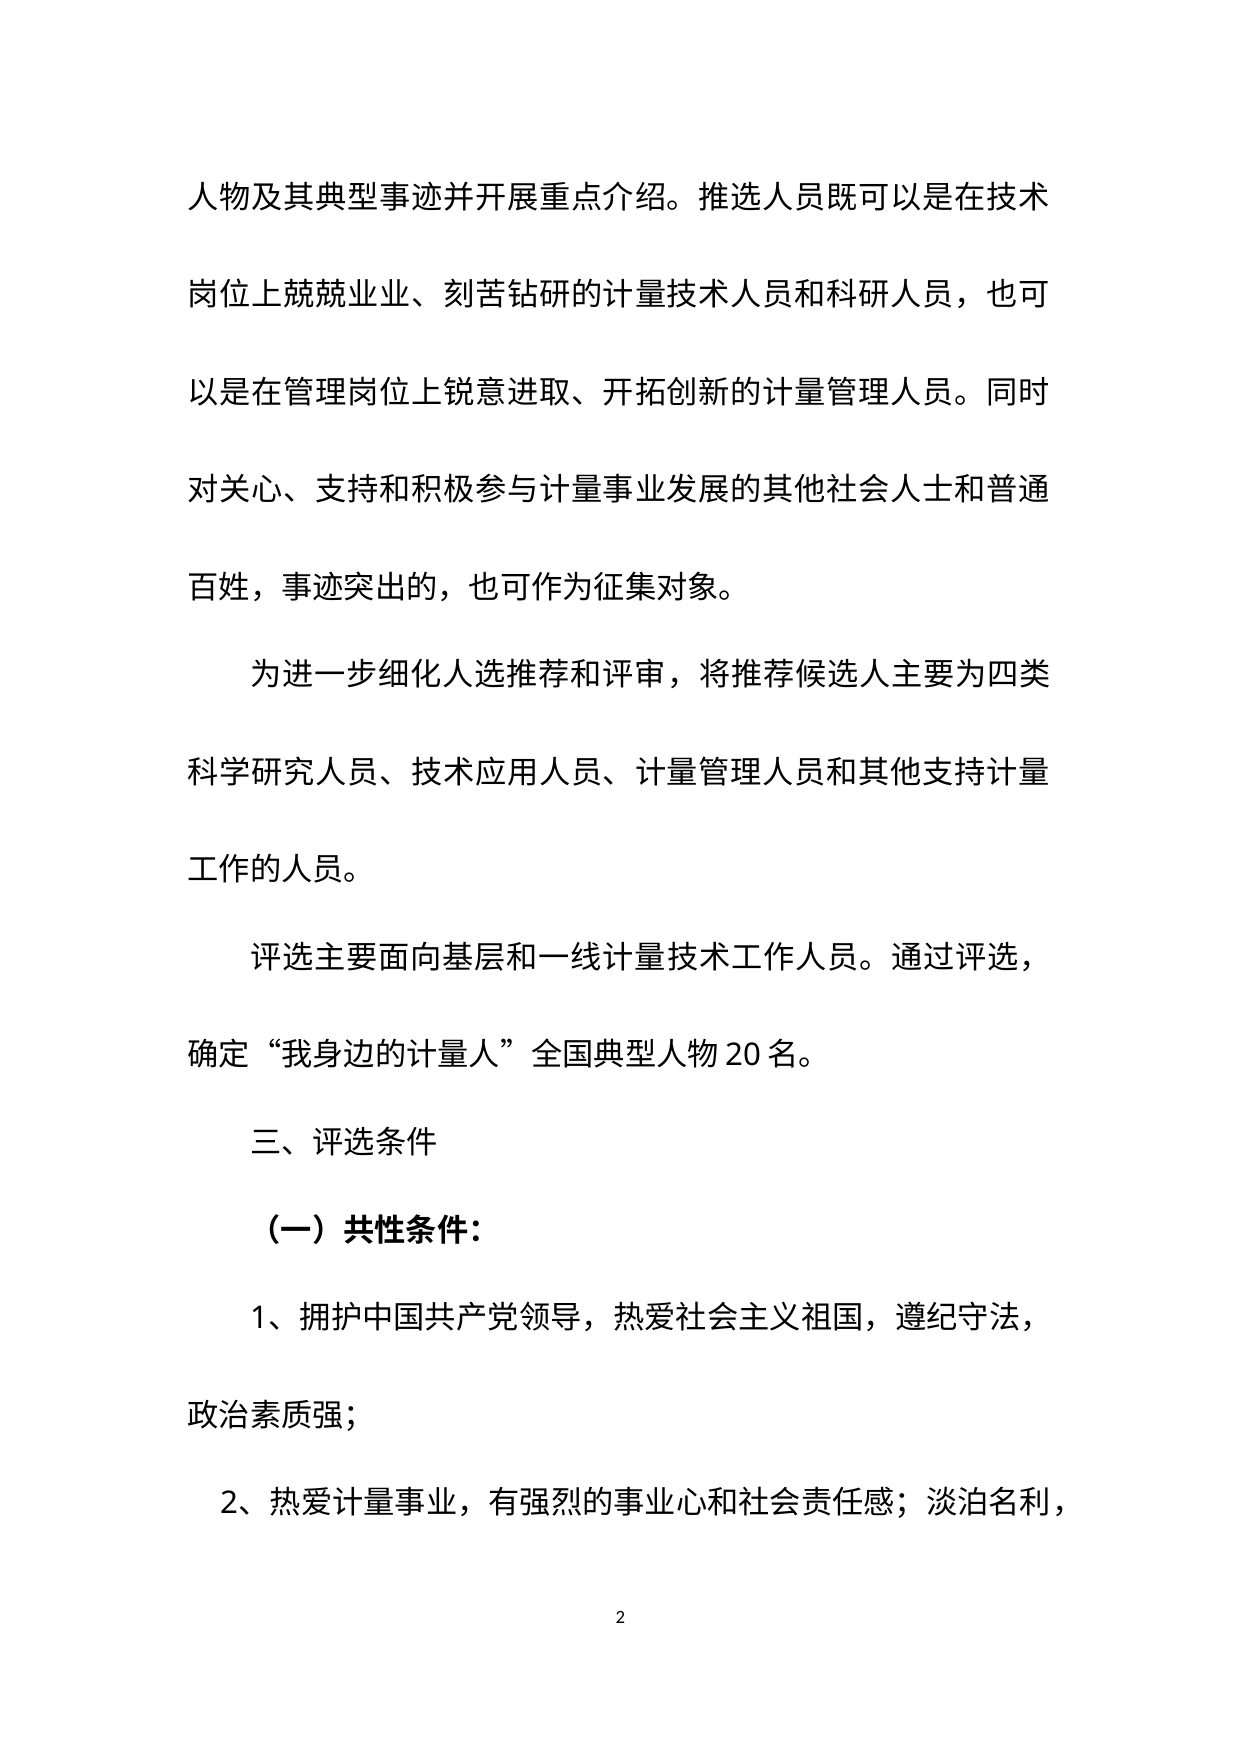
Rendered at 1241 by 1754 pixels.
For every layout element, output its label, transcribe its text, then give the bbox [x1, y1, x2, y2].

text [187, 162, 1053, 617]
text 1、拥护中国共产党领导，热爱社会主义祖国，遵纪守法，政治素质强； [187, 1283, 1053, 1445]
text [187, 1468, 1053, 1533]
text 评选主要面向基层和一线计量技术工作人员。通过评选，确定“我身边的计量人”全国典型人物20名。 [187, 922, 1053, 1085]
text 为进一步细化人选推荐和评审，将推荐候选人主要为四类：科学研究人员、技术应用人员、计量管理人员和其他支持计量工作的人员。 [187, 639, 1053, 899]
text （一）共性条件： [187, 1195, 1053, 1260]
text 三、评选条件 [187, 1107, 1053, 1172]
